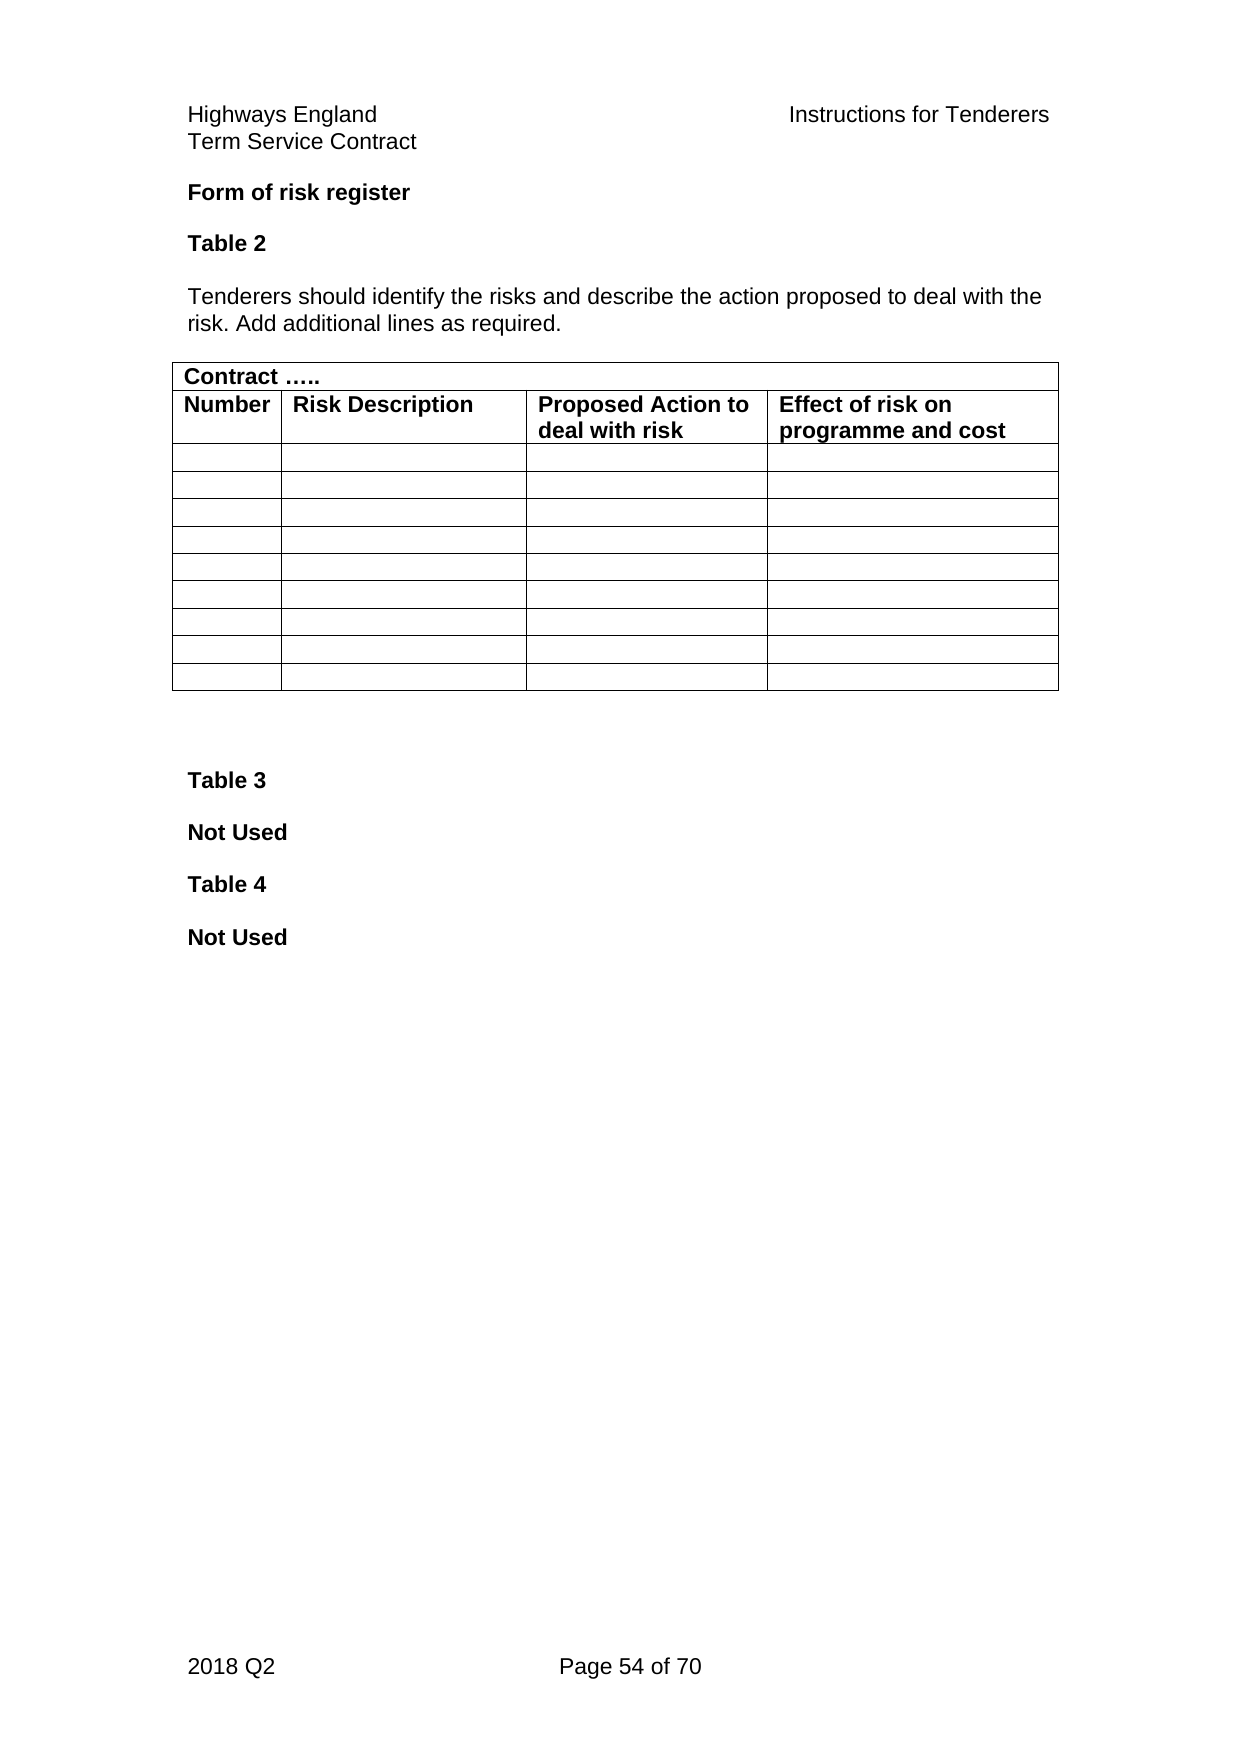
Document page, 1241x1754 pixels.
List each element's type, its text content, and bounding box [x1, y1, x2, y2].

table_cell [768, 472, 1058, 498]
table_cell Proposed Action to deal with risk [527, 391, 767, 443]
text Table 2 [187, 230, 1053, 257]
text Table 3 [187, 767, 1053, 794]
table_cell [768, 636, 1058, 662]
table_cell [768, 527, 1058, 553]
table_cell [527, 527, 767, 553]
table_cell [173, 472, 281, 498]
table_cell [768, 444, 1058, 471]
text Table 4 [187, 871, 1053, 898]
table_cell [173, 609, 281, 635]
table_cell [173, 499, 281, 526]
table_cell [527, 554, 767, 580]
table_cell [282, 499, 526, 526]
table_cell [527, 609, 767, 635]
table_cell [282, 609, 526, 635]
table_header Contract ….. [173, 363, 1058, 389]
table_cell [173, 581, 281, 608]
table_cell [527, 636, 767, 662]
table_cell [173, 527, 281, 553]
table_cell [527, 499, 767, 526]
table_cell Risk Description [282, 391, 526, 443]
text Not Used [187, 819, 1053, 845]
table_cell [173, 554, 281, 580]
table_cell Number [173, 391, 281, 443]
table_cell [282, 636, 526, 662]
table_cell [282, 554, 526, 580]
table_cell [768, 499, 1058, 526]
table_cell [173, 664, 281, 690]
table_cell [527, 472, 767, 498]
table_cell [527, 581, 767, 608]
table_cell [282, 581, 526, 608]
text Tenderers should identify the risks and describe the action proposed to deal with the risk. Add additional lines as required. [187, 283, 1053, 336]
table_cell [282, 472, 526, 498]
text Form of risk register [187, 179, 1053, 205]
table_cell Effect of risk on programme and cost [768, 391, 1058, 443]
table_cell [527, 444, 767, 471]
table_cell [768, 581, 1058, 608]
table_cell [282, 444, 526, 471]
table_cell [282, 664, 526, 690]
table_cell [768, 664, 1058, 690]
table_cell [768, 554, 1058, 580]
table_cell [173, 444, 281, 471]
text Not Used [187, 924, 1053, 950]
table_cell [768, 609, 1058, 635]
table_cell [282, 527, 526, 553]
table_cell [173, 636, 281, 662]
table_cell [527, 664, 767, 690]
